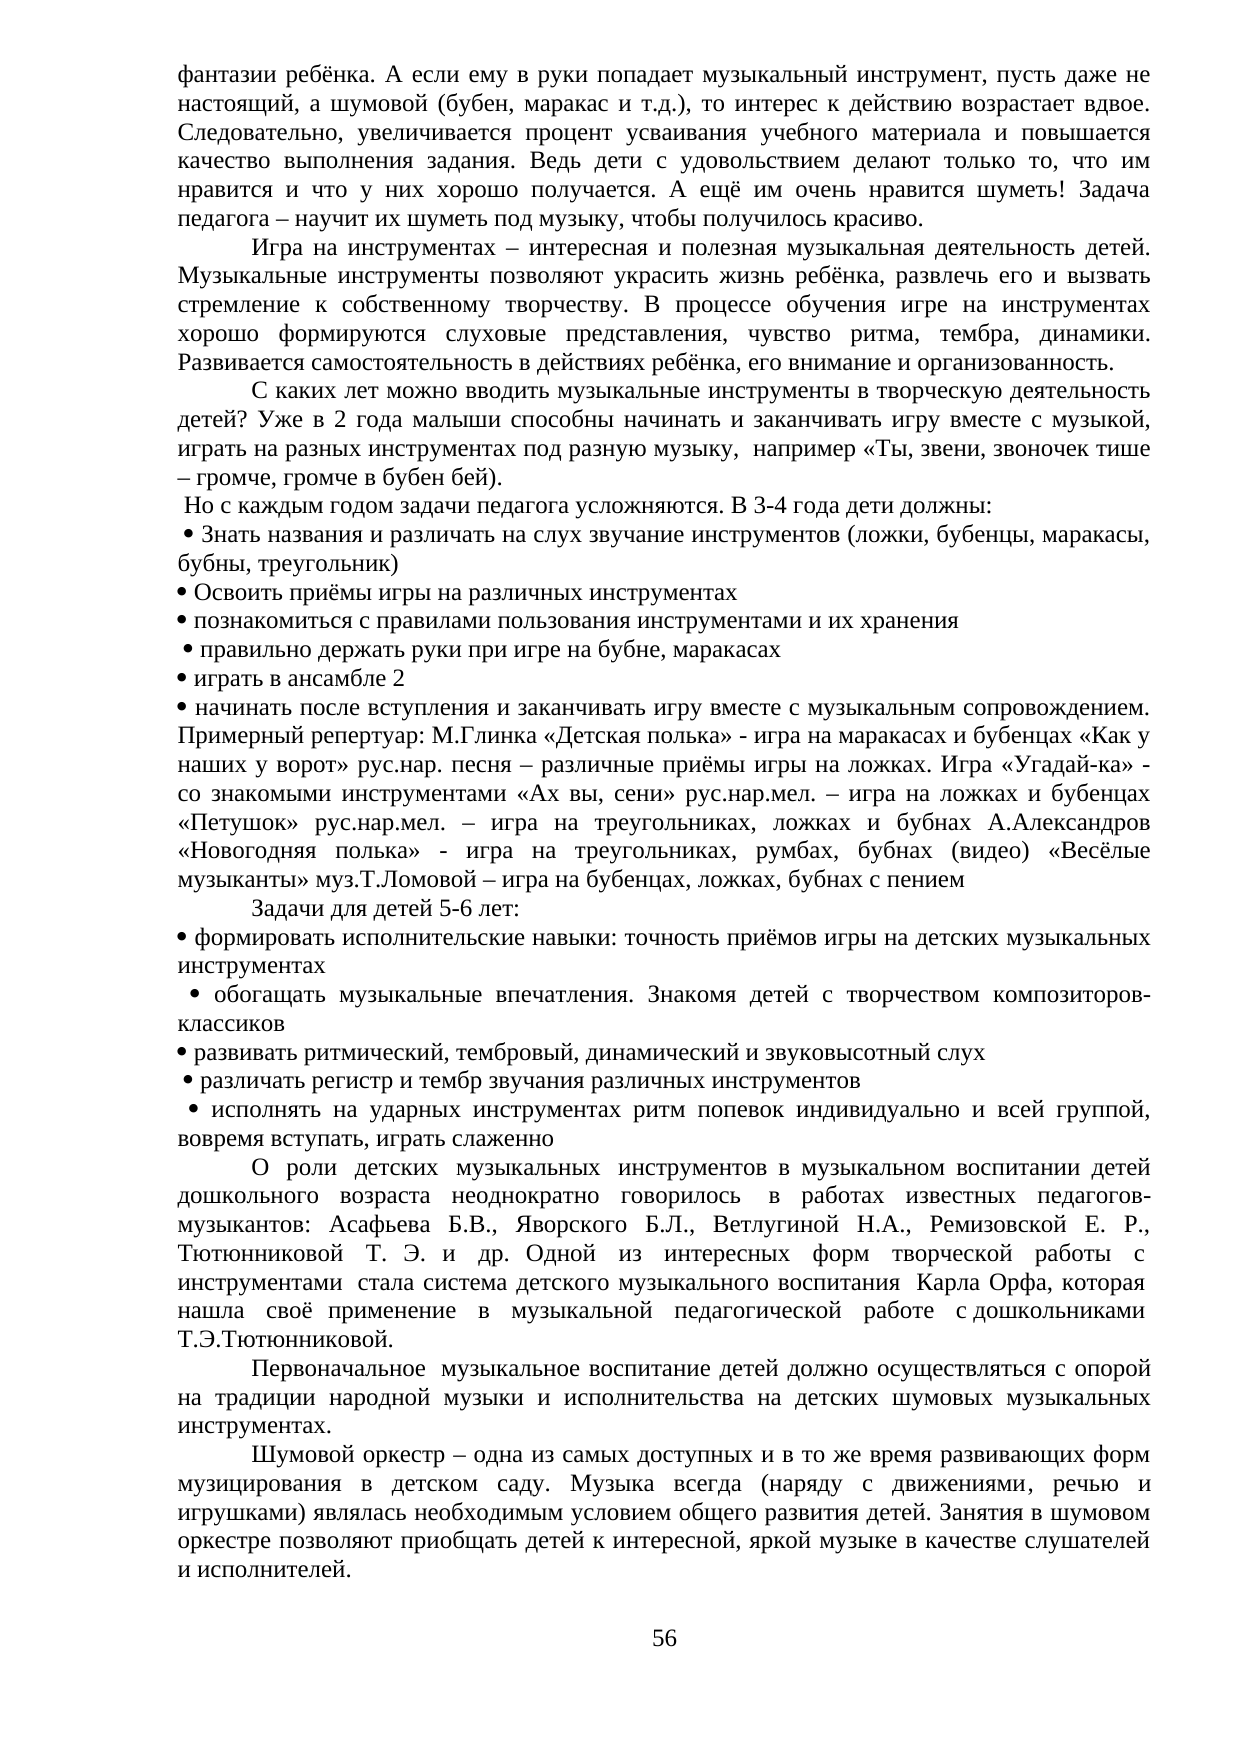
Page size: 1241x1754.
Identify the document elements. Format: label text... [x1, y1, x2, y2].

text начинать после вступления и заканчивать игру вместе с музыкальным сопровождением. Примерный репертуар: М.Глинка «Детская полька» - игра на маракасах и бубенцах «Как у наших у ворот» рус.нар. песня – различные приёмы игры на ложках. Игра «Угадай-ка» - со знакомыми инструментами «Ах вы, сени» рус.нар.мел. – игра на ложках и бубенцах «Петушок» рус.нар.мел. – игра на треугольниках, ложках и бубнах А.Александров «Новогодняя полька» - игра на треугольниках, румбах, бубнах (видео) «Весёлые музыканты» муз.Т.Ломовой – игра на бубенцах, ложках, бубнах с пением [177, 692, 1152, 893]
text С каких лет можно вводить музыкальные инструменты в творческую деятельность детей? Уже в 2 года малыши способны начинать и заканчивать игру вместе с музыкой, играть на разных инструментах под разную музыку, например «Ты, звени, звоночек тише – громче, громче в бубен бей). [177, 375, 1152, 490]
text обогащать музыкальные впечатления. Знакомя детей с творчеством композиторов-классиков [177, 979, 1152, 1037]
text О роли детских музыкальных инструментов в музыкальном воспитании детей дошкольного возраста неоднократно говорилось в работах известных педагогов-музыкантов: Асафьева Б.В., Яворского Б.Л., Ветлугиной Н.А., Ремизовской Е. Р., Тютюнниковой Т. Э. и др. Одной из интересных форм творческой работы с инструментами стала система детского музыкального воспитания Карла Орфа, которая нашла своё применение в музыкальной педагогической работе с дошкольниками Т.Э.Тютюнниковой. [177, 1152, 1152, 1353]
text различать регистр и тембр звучания различных инструментов [177, 1065, 1152, 1094]
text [177, 59, 1152, 232]
text Но с каждым годом задачи педагога усложняются. В 3-4 года дети должны: [177, 490, 1152, 519]
text развивать ритмический, тембровый, динамический и звуковысотный слух [177, 1037, 1152, 1065]
text Задачи для детей 5-6 лет: [177, 893, 1152, 922]
text Игра на инструментах – интересная и полезная музыкальная деятельность детей. Музыкальные инструменты позволяют украсить жизнь ребёнка, развлечь его и вызвать стремление к собственному творчеству. В процессе обучения игре на инструментах хорошо формируются слуховые представления, чувство ритма, тембра, динамики. Развивается самостоятельность в действиях ребёнка, его внимание и организованность. [177, 232, 1152, 375]
text познакомиться с правилами пользования инструментами и их хранения [177, 605, 1152, 634]
text Первоначальное музыкальное воспитание детей должно осуществляться с опорой на традиции народной музыки и исполнительства на детских шумовых музыкальных инструментах. [177, 1353, 1152, 1439]
text Освоить приёмы игры на различных инструментах [177, 577, 1152, 605]
text Шумовой оркестр – одна из самых доступных и в то же время развивающих форм музицирования в детском саду. Музыка всегда (наряду с движениями, речью и игрушками) являлась необходимым условием общего развития детей. Занятия в шумовом оркестре позволяют приобщать детей к интересной, яркой музыке в качестве слушателей и исполнителей. [177, 1439, 1152, 1583]
text исполнять на ударных инструментах ритм попевок индивидуально и всей группой, вовремя вступать, играть слаженно [177, 1094, 1152, 1152]
text играть в ансамбле 2 [177, 663, 1152, 692]
text Знать названия и различать на слух звучание инструментов (ложки, бубенцы, маракасы, бубны, треугольник) [177, 519, 1152, 577]
text формировать исполнительские навыки: точность приёмов игры на детских музыкальных инструментах [177, 922, 1152, 979]
text правильно держать руки при игре на бубне, маракасах [177, 634, 1152, 663]
